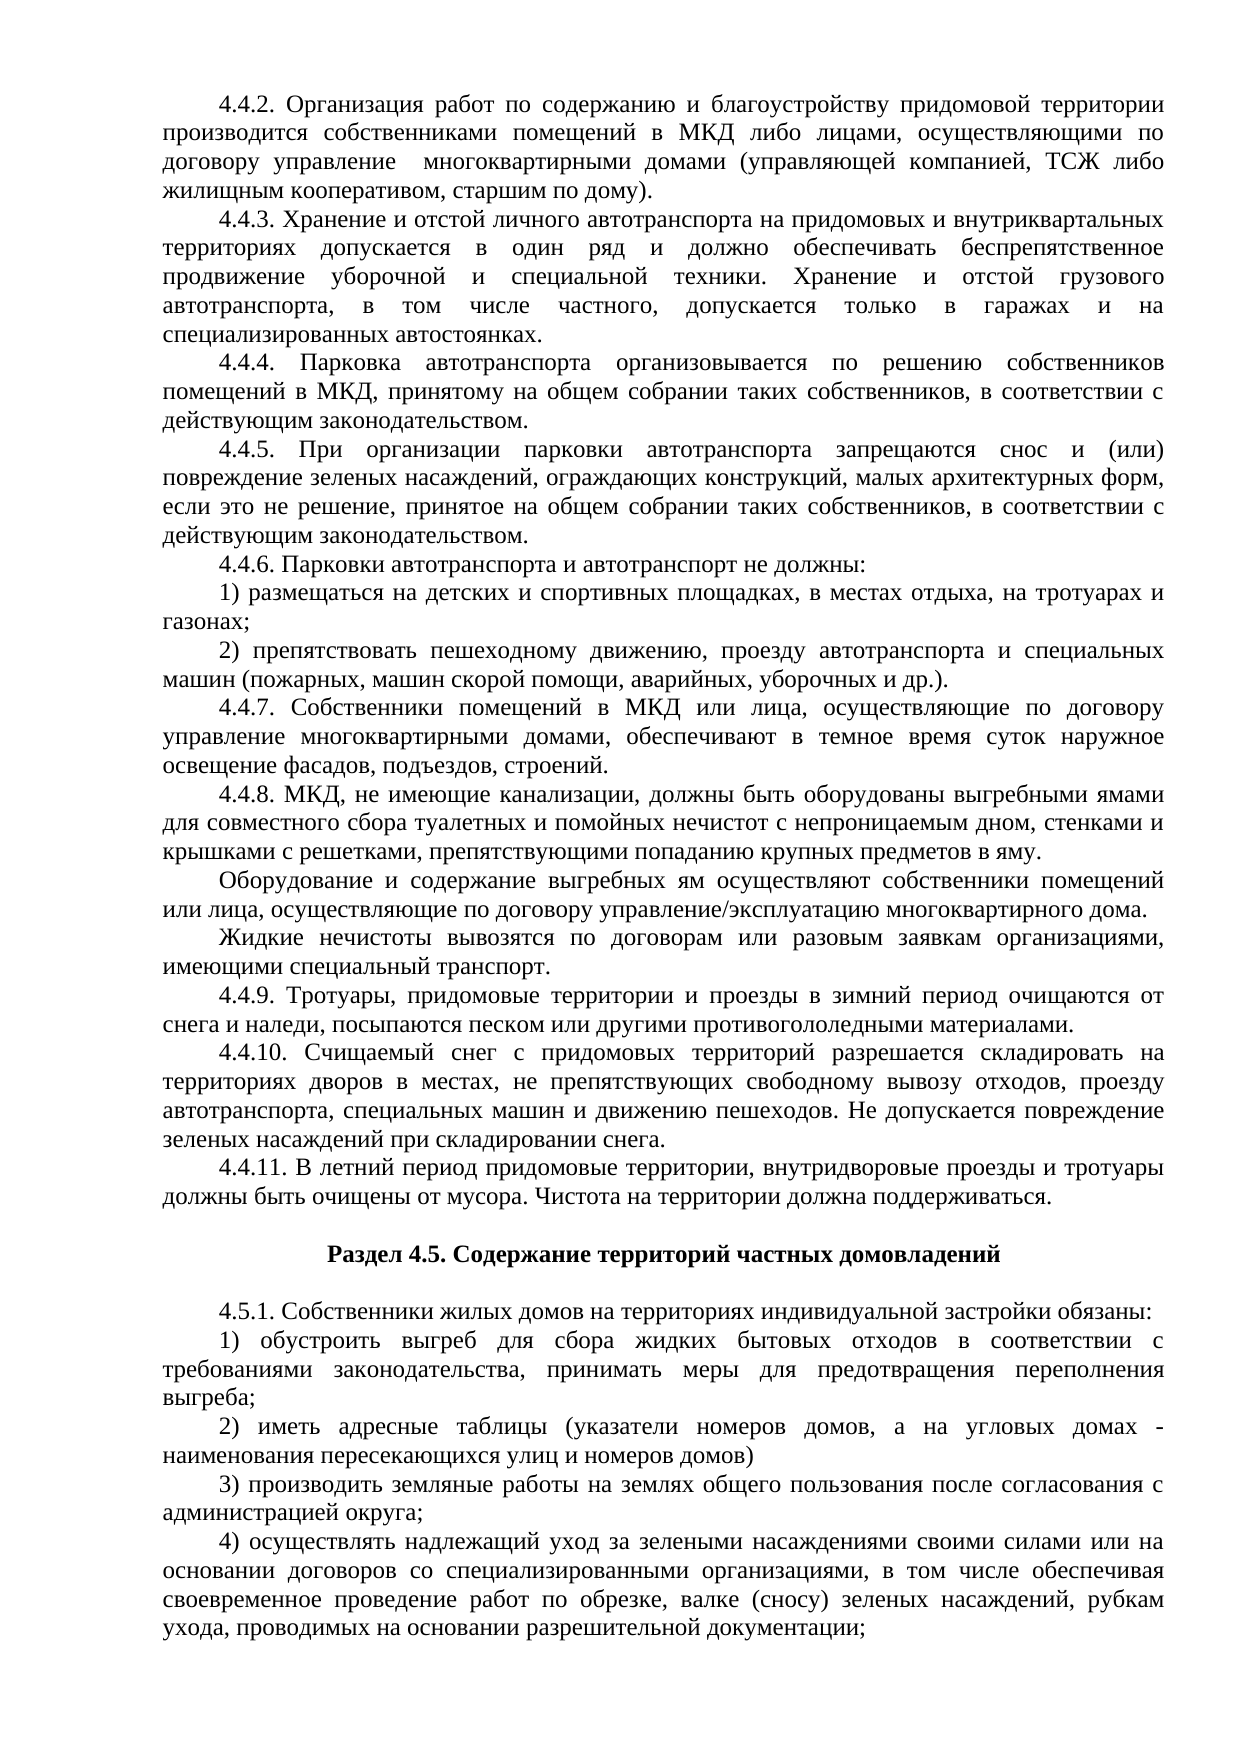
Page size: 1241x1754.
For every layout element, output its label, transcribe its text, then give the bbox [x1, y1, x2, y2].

text 4.4.2. Организация работ по содержанию и благоустройству придомовой территории производится собственниками помещений в МКД либо лицами, осуществляющими по договору управление многоквартирными домами (управляющей компанией, ТСЖ либо жилищным кооперативом, старшим по дому). [162, 89, 1165, 204]
text 4.4.7. Собственники помещений в МКД или лица, осуществляющие по договору управление многоквартирными домами, обеспечивают в темное время суток наружное освещение фасадов, подъездов, строений. [162, 692, 1165, 779]
text 4) осуществлять надлежащий уход за зелеными насаждениями своими силами или на основании договоров со специализированными организациями, в том числе обеспечивая своевременное проведение работ по обрезке, валке (сносу) зеленых насаждений, рубкам ухода, проводимых на основании разрешительной документации; [162, 1526, 1165, 1641]
text 4.5.1. Собственники жилых домов на территориях индивидуальной застройки обязаны: [162, 1296, 1165, 1325]
text 1) размещаться на детских и спортивных площадках, в местах отдыха, на тротуарах и газонах; [162, 577, 1165, 635]
text 2) препятствовать пешеходному движению, проезду автотранспорта и специальных машин (пожарных, машин скорой помощи, аварийных, уборочных и др.). [162, 635, 1165, 692]
text Жидкие нечистоты вывозятся по договорам или разовым заявкам организациями, имеющими специальный транспорт. [162, 922, 1165, 980]
text 4.4.4. Парковка автотранспорта организовывается по решению собственников помещений в МКД, принятому на общем собрании таких собственников, в соответствии с действующим законодательством. [162, 347, 1165, 434]
text 4.4.3. Хранение и отстой личного автотранспорта на придомовых и внутриквартальных территориях допускается в один ряд и должно обеспечивать беспрепятственное продвижение уборочной и специальной техники. Хранение и отстой грузового автотранспорта, в том числе частного, допускается только в гаражах и на специализированных автостоянках. [162, 204, 1165, 347]
text 1) обустроить выгреб для сбора жидких бытовых отходов в соответствии с требованиями законодательства, принимать меры для предотвращения переполнения выгреба; [162, 1325, 1165, 1411]
text 4.4.8. МКД, не имеющие канализации, должны быть оборудованы выгребными ямами для совместного сбора туалетных и помойных нечистот с непроницаемым дном, стенками и крышками с решетками, препятствующими попаданию крупных предметов в яму. [162, 779, 1165, 865]
text 3) производить земляные работы на землях общего пользования после согласования с администрацией округа; [162, 1469, 1165, 1526]
text Раздел 4.5. Содержание территорий частных домовладений [162, 1239, 1165, 1267]
text 2) иметь адресные таблицы (указатели номеров домов, а на угловых домах - наименования пересекающихся улиц и номеров домов) [162, 1411, 1165, 1469]
text 4.4.9. Тротуары, придомовые территории и проезды в зимний период очищаются от снега и наледи, посыпаются песком или другими противогололедными материалами. [162, 980, 1165, 1037]
text 4.4.6. Парковки автотранспорта и автотранспорт не должны: [162, 549, 1165, 577]
text 4.4.10. Счищаемый снег с придомовых территорий разрешается складировать на территориях дворов в местах, не препятствующих свободному вывозу отходов, проезду автотранспорта, специальных машин и движению пешеходов. Не допускается повреждение зеленых насаждений при складировании снега. [162, 1037, 1165, 1152]
text 4.4.5. При организации парковки автотранспорта запрещаются снос и (или) повреждение зеленых насаждений, ограждающих конструкций, малых архитектурных форм, если это не решение, принятое на общем собрании таких собственников, в соответствии с действующим законодательством. [162, 434, 1165, 549]
text Оборудование и содержание выгребных ям осуществляют собственники помещений или лица, осуществляющие по договору управление/эксплуатацию многоквартирного дома. [162, 865, 1165, 922]
text 4.4.11. В летний период придомовые территории, внутридворовые проезды и тротуары должны быть очищены от мусора. Чистота на территории должна поддерживаться. [162, 1152, 1165, 1210]
